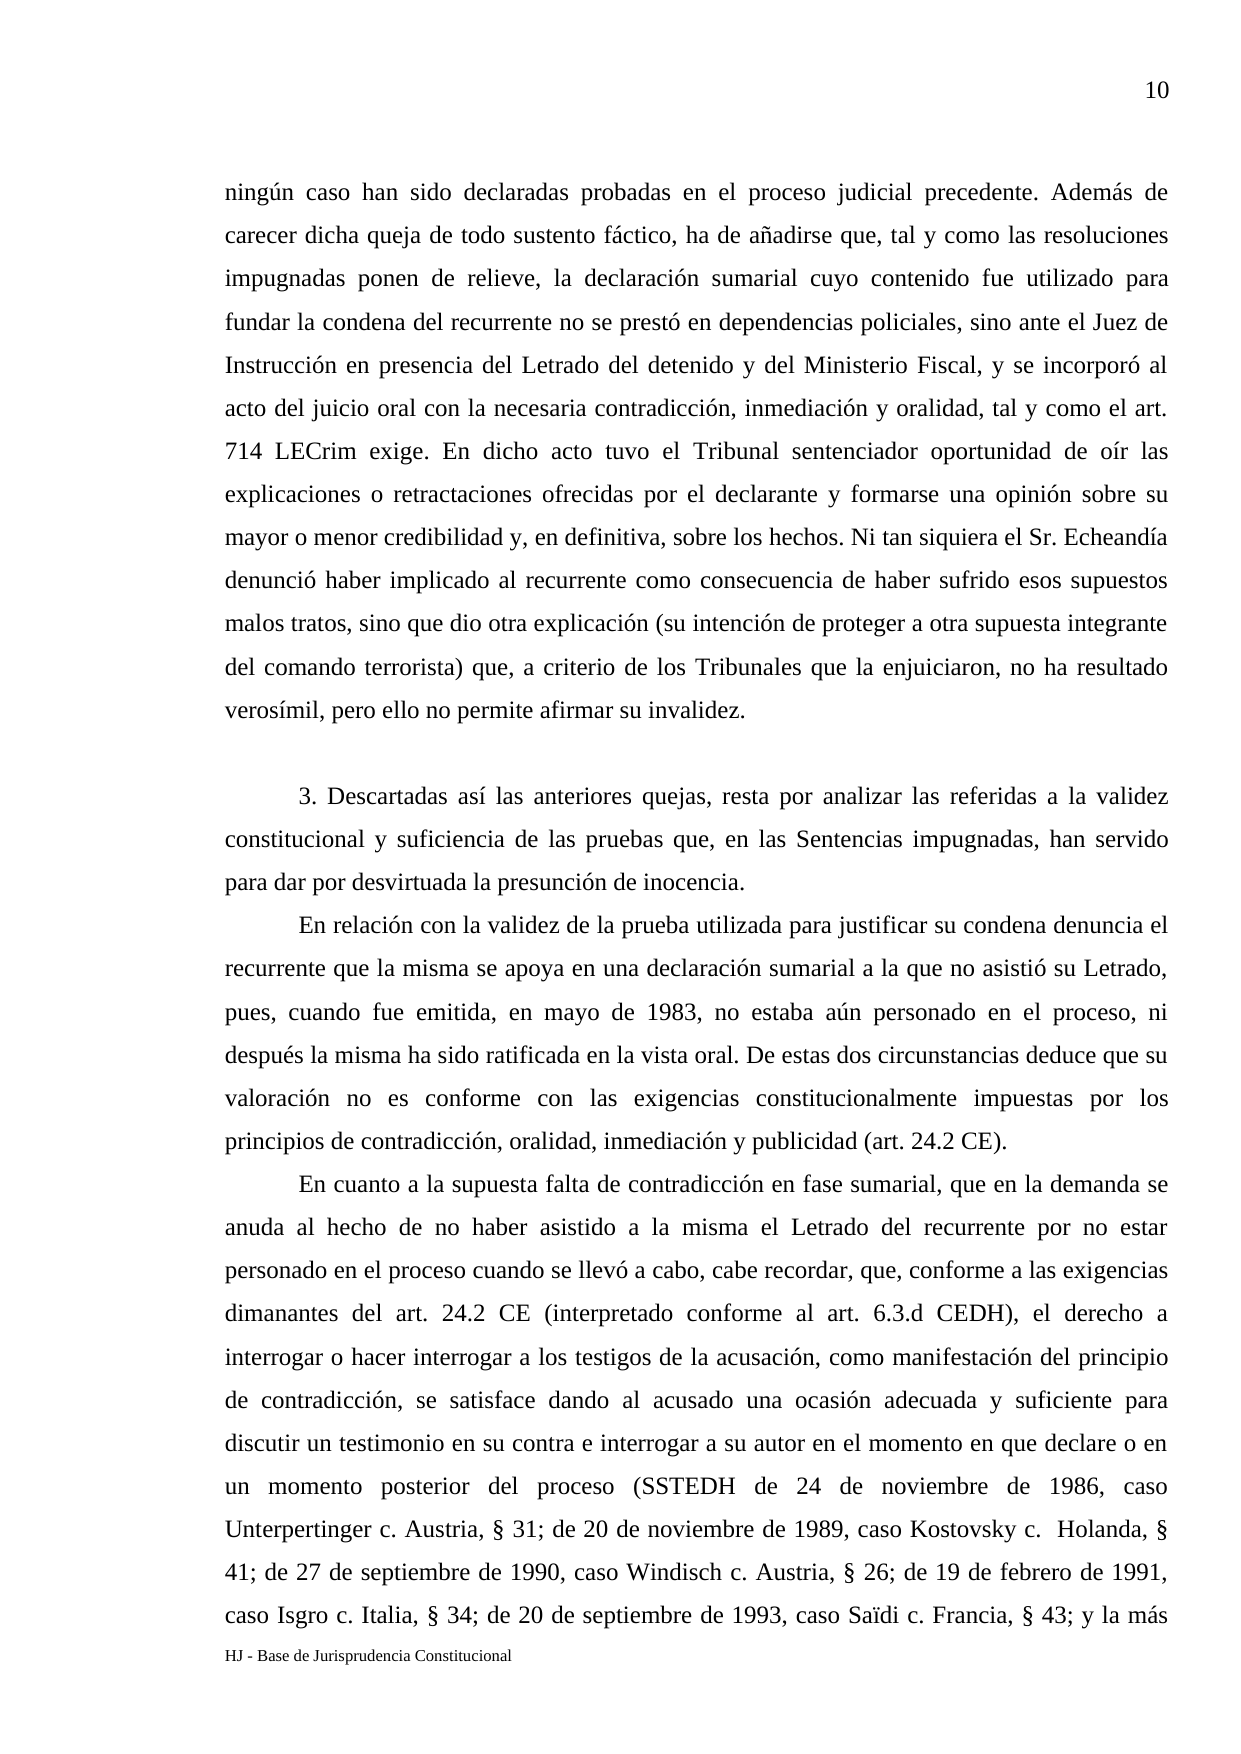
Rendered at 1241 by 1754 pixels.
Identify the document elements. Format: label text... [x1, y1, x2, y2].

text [224, 177, 1169, 723]
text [224, 1169, 1169, 1629]
text 3. Descartadas así las anteriores quejas, resta por analizar las referidas a la validez constitucional y suficiencia de las pruebas que, en las Sentencias impugnadas, han servido para dar por desvirtuada la presunción de inocencia. [224, 781, 1169, 896]
text En relación con la validez de la prueba utilizada para justificar su condena denuncia el recurrente que la misma se apoya en una declaración sumarial a la que no asistió su Letrado, pues, cuando fue emitida, en mayo de 1983, no estaba aún personado en el proceso, ni después la misma ha sido ratificada en la vista oral. De estas dos circunstancias deduce que su valoración no es conforme con las exigencias constitucionalmente impuestas por los principios de contradicción, oralidad, inmediación y publicidad (art. 24.2 CE). [224, 910, 1169, 1155]
